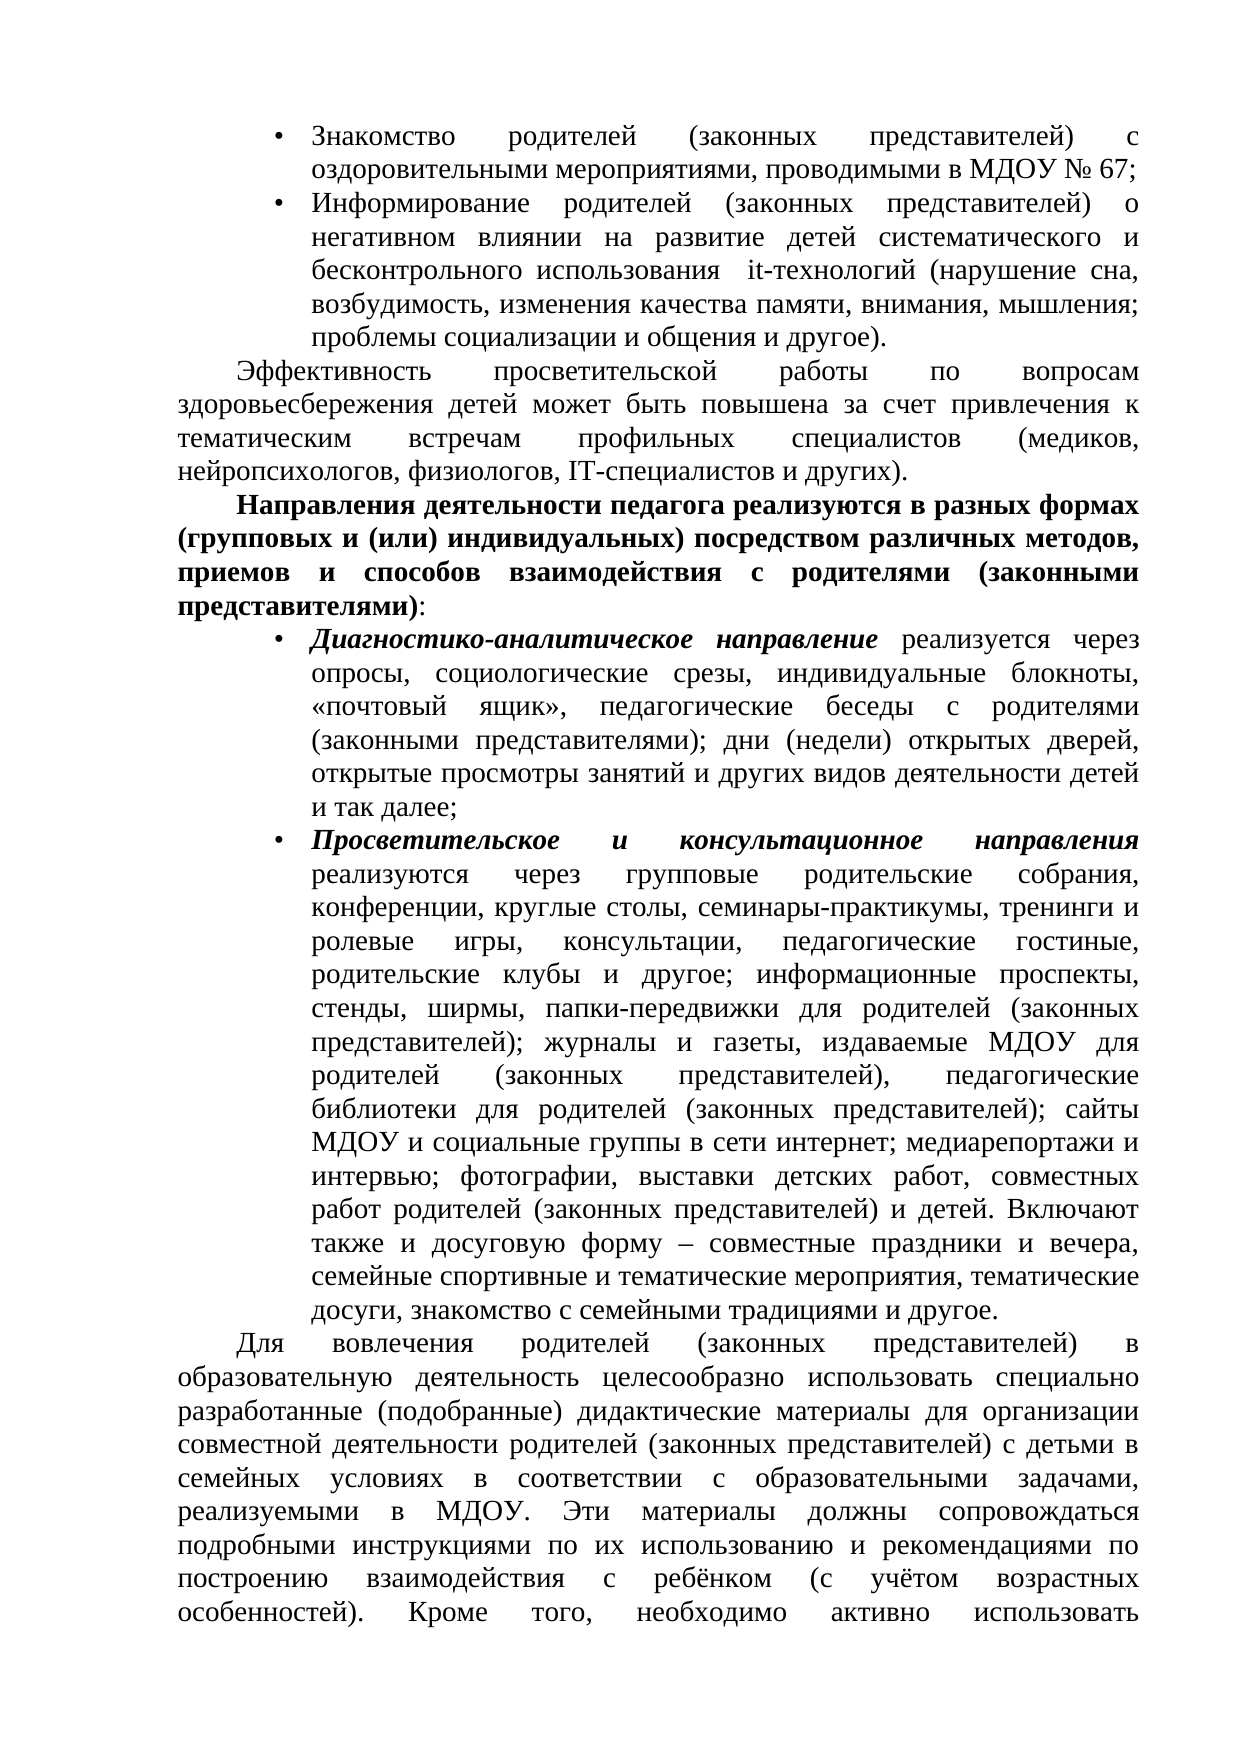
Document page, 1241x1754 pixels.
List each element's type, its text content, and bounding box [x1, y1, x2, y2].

text Направления деятельности педагога реализуются в разных формах (групповых и (или) индивидуальных) посредством различных методов, приемов и способов взаимодействия с родителями (законными представителями): [177, 487, 1140, 621]
list Диагностико-аналитическое направление реализуется через опросы, социологические срезы, индивидуальные блокноты, «почтовый ящик», педагогические беседы с родителями (законными представителями); дни (недели) открытых дверей, открытые просмотры занятий и других видов деятельности детей и так далее; [274, 621, 1140, 822]
text Эффективность просветительской работы по вопросам здоровьесбережения детей может быть повышена за счет привлечения к тематическим встречам профильных специалистов (медиков, нейропсихологов, физиологов, IT-специалистов и других). [177, 353, 1140, 487]
list Просветительское и консультационное направления реализуются через групповые родительские собрания, конференции, круглые столы, семинары-практикумы, тренинги и ролевые игры, консультации, педагогические гостиные, родительские клубы и другое; информационные проспекты, стенды, ширмы, папки-передвижки для родителей (законных представителей); журналы и газеты, издаваемые МДОУ для родителей (законных представителей), педагогические библиотеки для родителей (законных представителей); сайты МДОУ и социальные группы в сети интернет; медиарепортажи и интервью; фотографии, выставки детских работ, совместных работ родителей (законных представителей) и детей. Включают также и досуговую форму – совместные праздники и вечера, семейные спортивные и тематические мероприятия, тематические досуги, знакомство с семейными традициями и другое. [274, 822, 1140, 1326]
list Информирование родителей (законных представителей) о негативном влиянии на развитие детей систематического и бесконтрольного использования it-технологий (нарушение сна, возбудимость, изменения качества памяти, внимания, мышления; проблемы социализации и общения и другое). [274, 185, 1140, 353]
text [177, 1326, 1140, 1627]
list Знакомство родителей (законных представителей) с оздоровительными мероприятиями, проводимыми в МДОУ № 67; [274, 118, 1140, 185]
